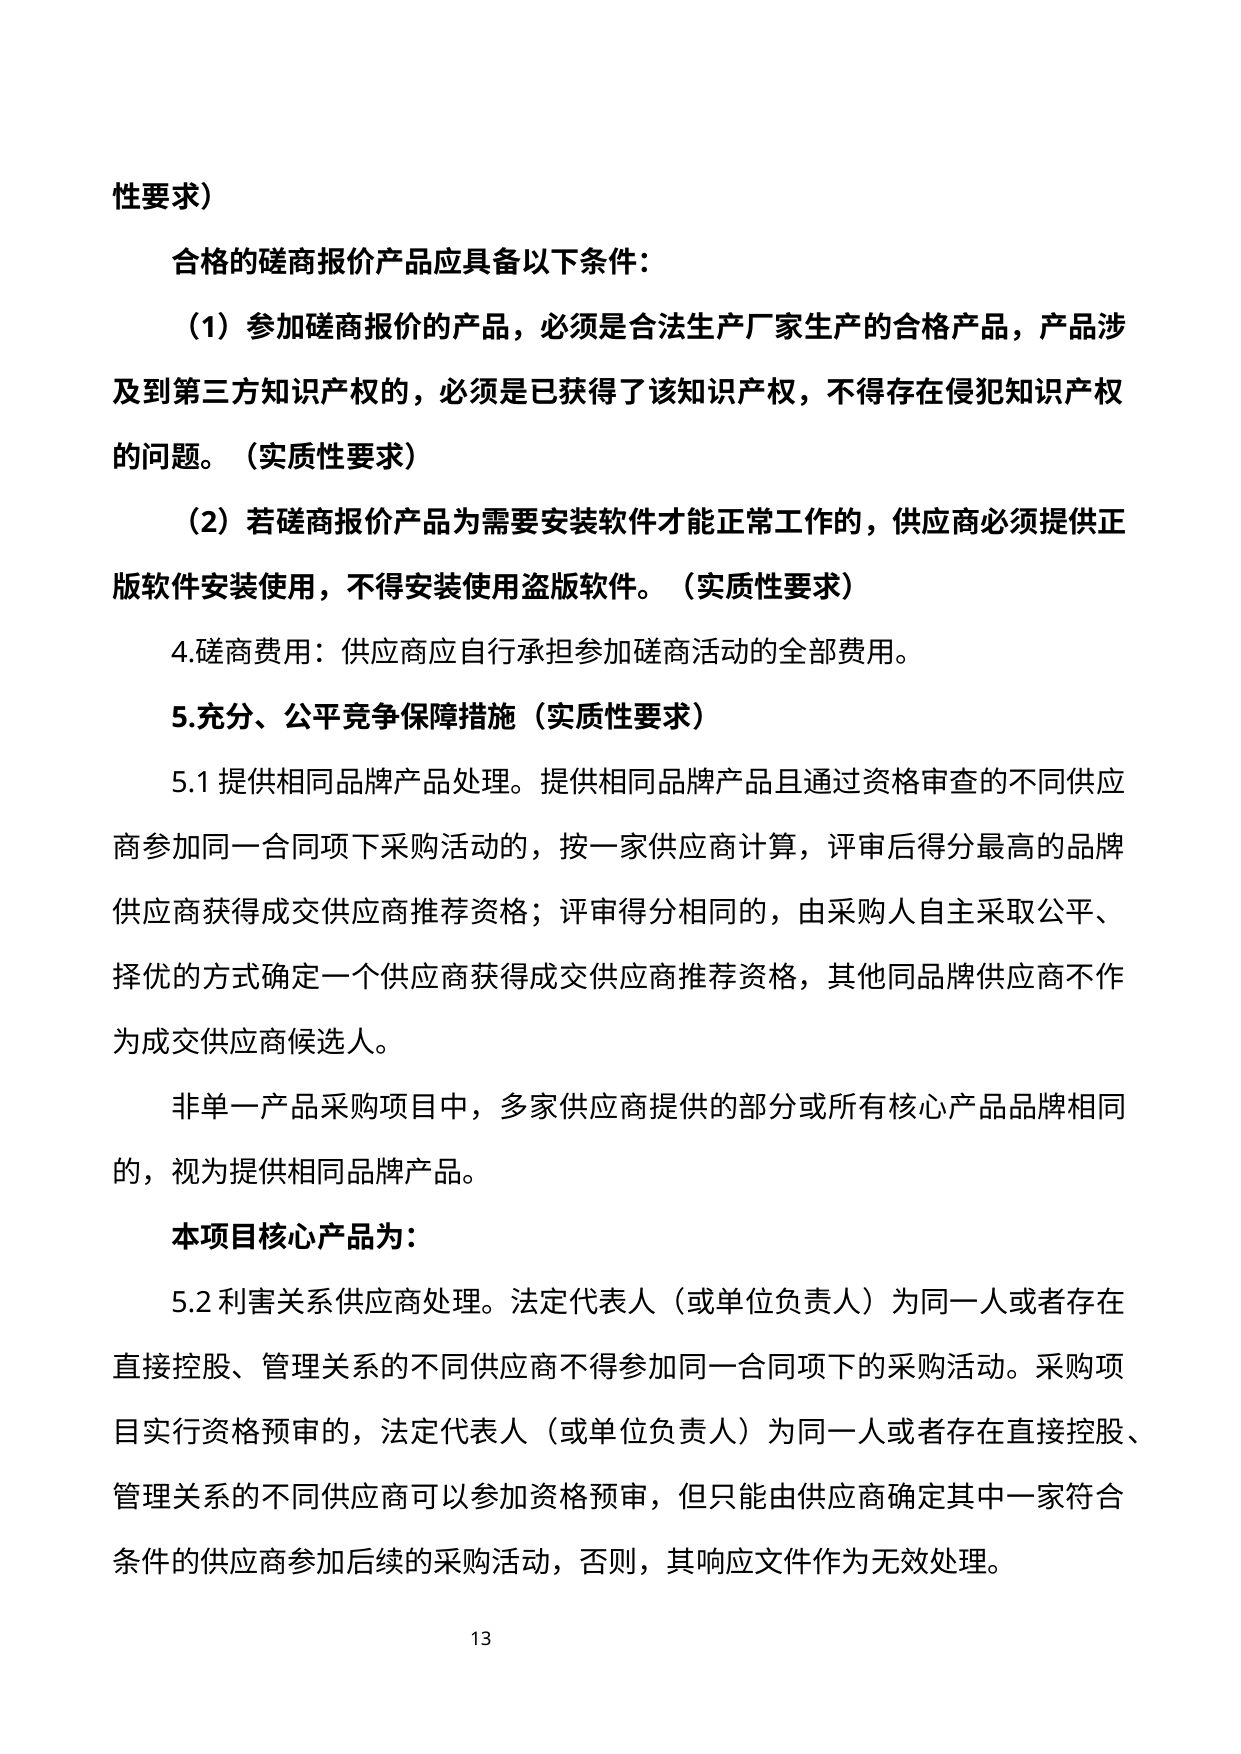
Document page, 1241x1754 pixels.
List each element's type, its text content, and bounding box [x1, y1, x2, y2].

text 5.充分、公平竞争保障措施（实质性要求） [112, 682, 1128, 747]
text （1）参加磋商报价的产品，必须是合法生产厂家生产的合格产品，产品涉及到第三方知识产权的，必须是已获得了该知识产权，不得存在侵犯知识产权的问题。（实质性要求） [112, 292, 1128, 487]
text 合格的磋商报价产品应具备以下条件： [112, 227, 1128, 292]
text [112, 162, 1128, 227]
text （2）若磋商报价产品为需要安装软件才能正常工作的，供应商必须提供正版软件安装使用，不得安装使用盗版软件。（实质性要求） [112, 487, 1128, 617]
text 5.1提供相同品牌产品处理。提供相同品牌产品且通过资格审查的不同供应商参加同一合同项下采购活动的，按一家供应商计算，评审后得分最高的品牌供应商获得成交供应商推荐资格；评审得分相同的，由采购人自主采取公平、择优的方式确定一个供应商获得成交供应商推荐资格，其他同品牌供应商不作为成交供应商候选人。 [112, 747, 1128, 1072]
text 5.2利害关系供应商处理。法定代表人（或单位负责人）为同一人或者存在直接控股、管理关系的不同供应商不得参加同一合同项下的采购活动。采购项目实行资格预审的，法定代表人（或单位负责人）为同一人或者存在直接控股、管理关系的不同供应商可以参加资格预审，但只能由供应商确定其中一家符合条件的供应商参加后续的采购活动，否则，其响应文件作为无效处理。 [112, 1267, 1128, 1592]
text 4.磋商费用：供应商应自行承担参加磋商活动的全部费用。 [112, 617, 1128, 682]
text 非单一产品采购项目中，多家供应商提供的部分或所有核心产品品牌相同的，视为提供相同品牌产品。 [112, 1072, 1128, 1202]
text 本项目核心产品为： [112, 1202, 1128, 1267]
